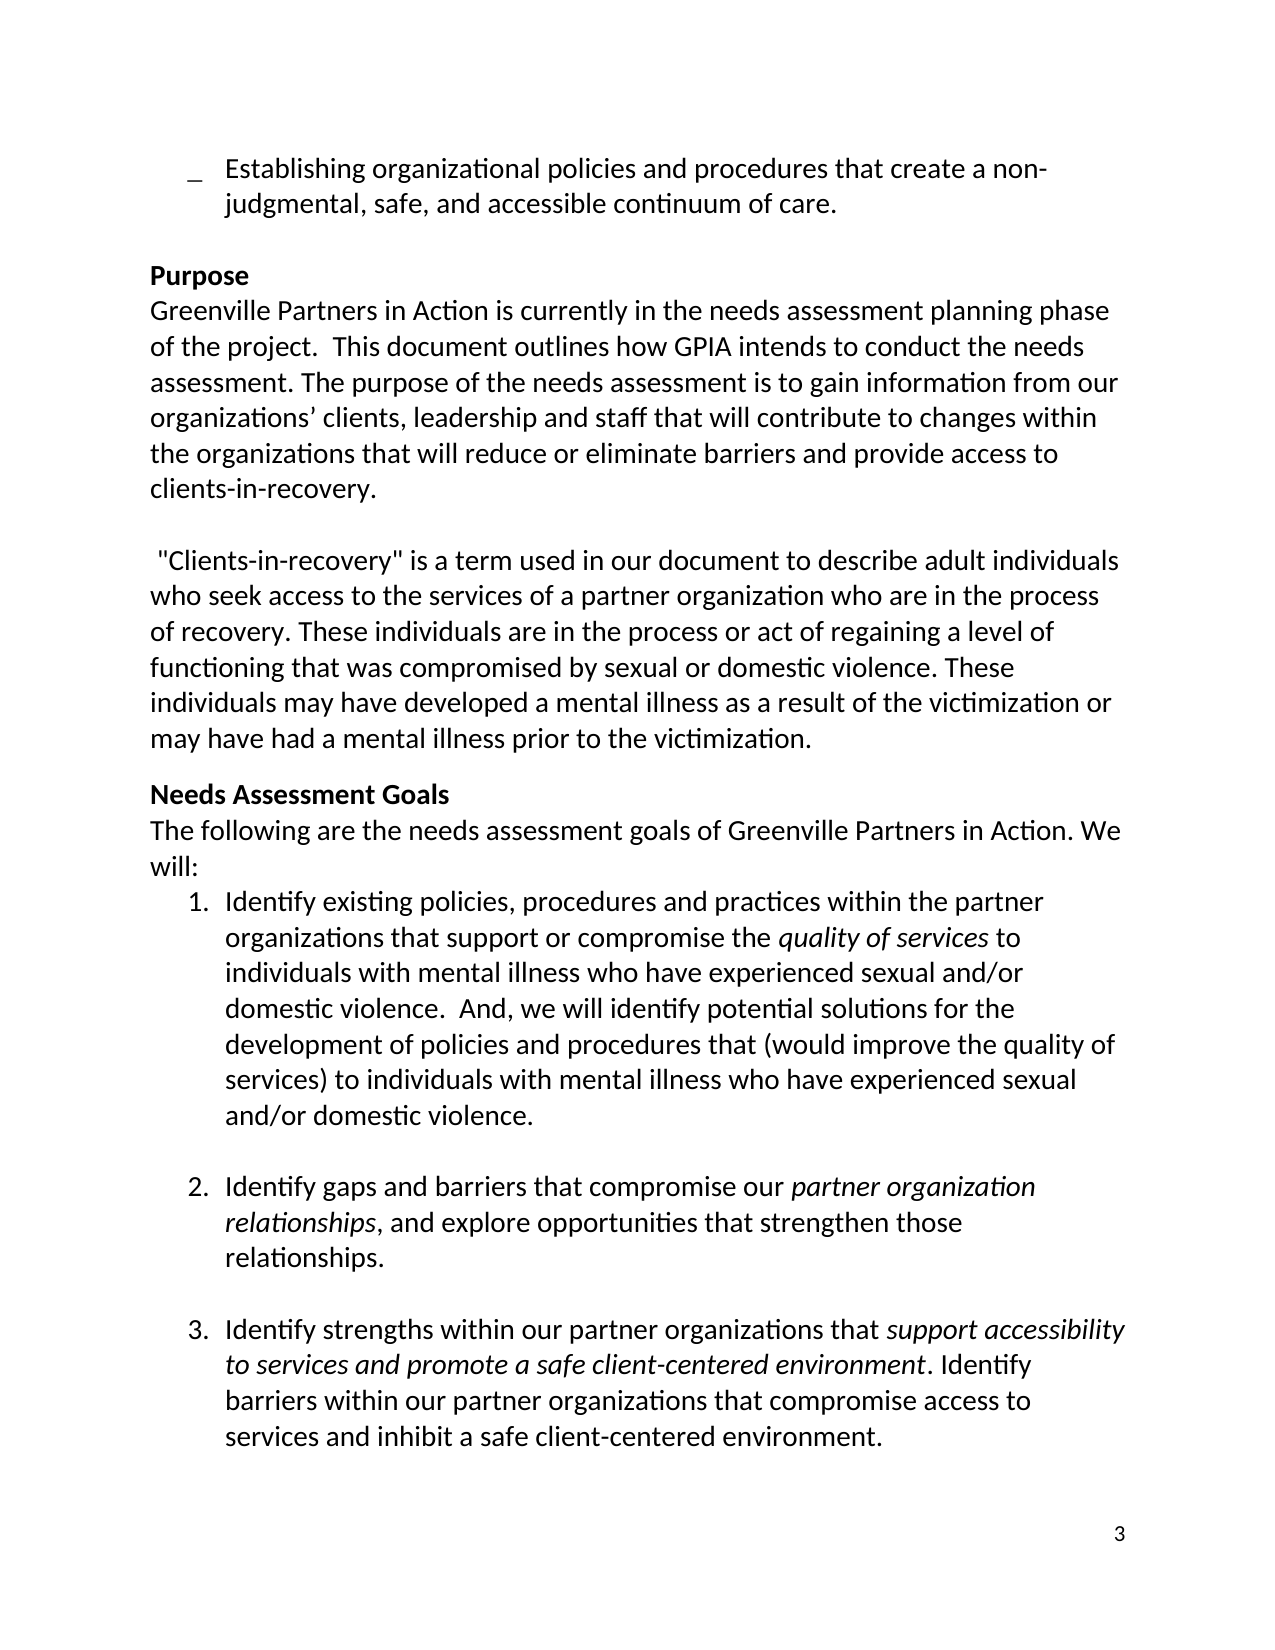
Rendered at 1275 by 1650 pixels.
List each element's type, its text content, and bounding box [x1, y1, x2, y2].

text Greenville Partners in Action is currently in the needs assessment planning phase of the project. This document outlines how GPIA intends to conduct the needs assessment. The purpose of the needs assessment is to gain information from our organizations’ clients, leadership and staff that will contribute to changes within the organizations that will reduce or eliminate barriers and provide access to clients-in-recovery. [150, 292, 1125, 506]
list Identify strengths within our partner organizations that support accessibility to services and promote a safe client-centered environment. Identify barriers within our partner organizations that compromise access to services and inhibit a safe client-centered environment. [187, 1311, 1125, 1453]
text Needs Assessment Goals [150, 776, 1125, 812]
list Establishing organizational policies and procedures that create a non-judgmental, safe, and accessible continuum of care. [187, 150, 1125, 221]
text The following are the needs assessment goals of Greenville Partners in Action. We will: [150, 812, 1125, 883]
text "Clients-in-recovery" is a term used in our document to describe adult individuals who seek access to the services of a partner organization who are in the process of recovery. These individuals are in the process or act of regaining a level of functioning that was compromised by sexual or domestic violence. These individuals may have developed a mental illness as a result of the victimization or may have had a mental illness prior to the victimization. [150, 542, 1125, 756]
text Purpose [150, 257, 1125, 292]
list Identify gaps and barriers that compromise our partner organization relationships, and explore opportunities that strengthen those relationships. [187, 1168, 1125, 1275]
list Identify existing policies, procedures and practices within the partner organizations that support or compromise the quality of services to individuals with mental illness who have experienced sexual and/or domestic violence. And, we will identify potential solutions for the development of policies and procedures that (would improve the quality of services) to individuals with mental illness who have experienced sexual and/or domestic violence. [187, 883, 1125, 1133]
